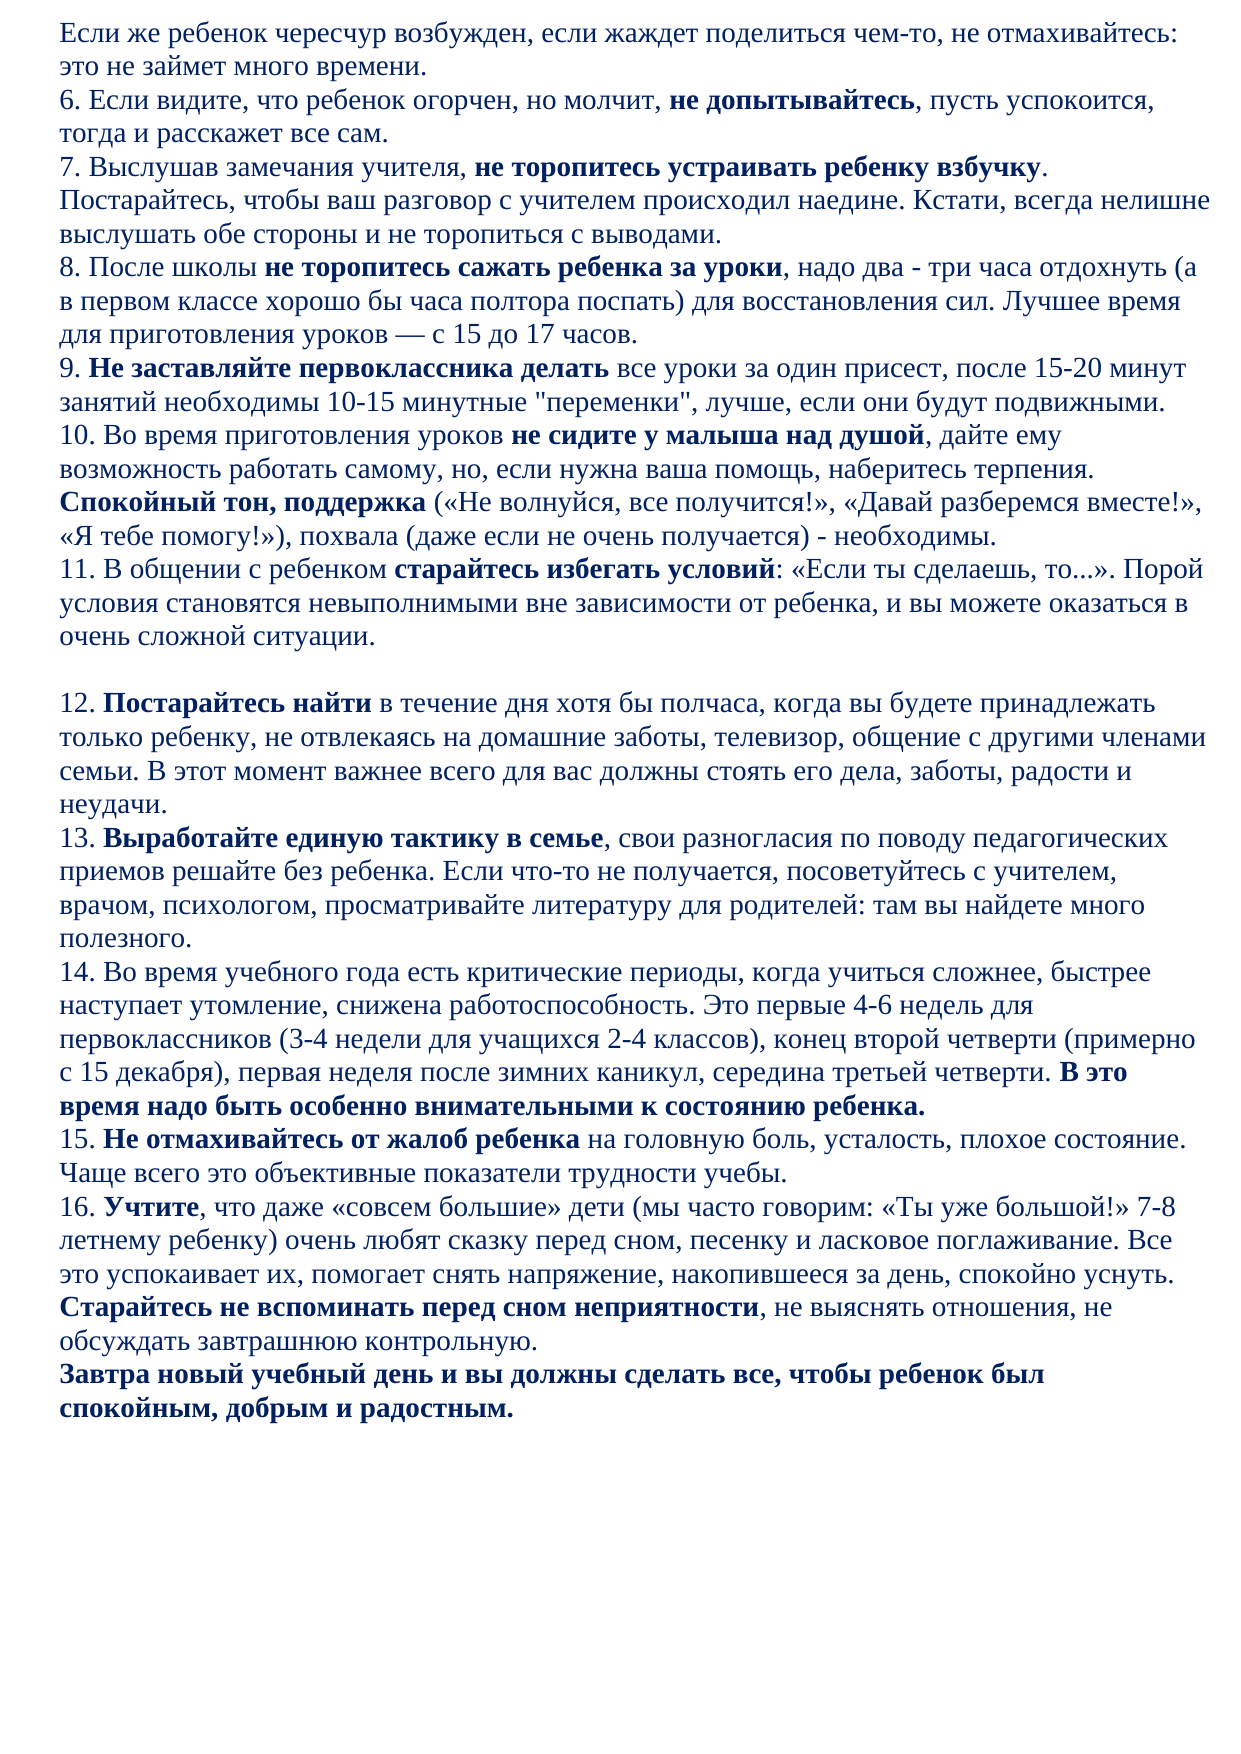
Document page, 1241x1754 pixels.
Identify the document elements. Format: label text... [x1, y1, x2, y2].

text 16. Учтите, что даже «совсем большие» дети (мы часто говорим: «Ты уже большой!» 7-8 летнему ребенку) очень любят сказку перед сном, песенку и ласковое поглаживание. Все это успокаивает их, помогает снять напряжение, накопившееся за день, спокойно уснуть. Старайтесь не вспоминать перед сном неприятности, не выяснять отношения, не обсуждать завтрашнюю контрольную. [59, 1122, 1211, 1289]
text 12. Постарайтесь найти в течение дня хотя бы полчаса, когда вы будете принадлежать только ребенку, не отвлекаясь на домашние заботы, телевизор, общение с другими членами семьи. В этот момент важнее всего для вас должны стоять его дела, заботы, радости и неудачи. [59, 618, 1211, 753]
text 13. Выработайте единую тактику в семье, свои разногласия по поводу педагогических приемов решайте без ребенка. Если что-то не получается, посоветуйтесь с учителем, врачом, психологом, просматривайте литературу для родителей: там вы найдете много полезного. [59, 753, 1211, 887]
text Завтра новый учебный день и вы должны сделать все, чтобы ребенок был спокойным, добрым и радостным. [59, 1289, 1211, 1356]
text 8. После школы не торопитесь сажать ребенка за уроки, надо два - три часа отдохнуть (а в первом классе хорошо бы часа полтора поспать) для восстановления сил. Лучшее время для приготовления уроков — с 15 до 17 часов. [59, 182, 1211, 283]
text 15. Не отмахивайтесь от жалоб ребенка на головную боль, усталость, плохое состояние. Чаще всего это объективные показатели трудности учебы. [59, 1054, 1211, 1122]
text 14. Во время учебного года есть критические периоды, когда учиться сложнее, быстрее наступает утомление, снижена работоспособность. Это первые 4-6 недель для первоклассников (3-4 недели для учащихся 2-4 классов), конец второй четверти (примерно с 15 декабря), первая неделя после зимних каникул, середина третьей четверти. В это время надо быть особенно внимательными к состоянию ребенка. [59, 887, 1211, 1054]
text 9. Не заставляйте первоклассника делать все уроки за один присест, после 15-20 минут занятий необходимы 10-15 минутные "переменки", лучше, если они будут подвижными. [59, 283, 1211, 350]
text 6. Если видите, что ребенок огорчен, но молчит, не допытывайтесь, пусть успокоится, тогда и расскажет все сам. [59, 15, 1211, 82]
text 10. Во время приготовления уроков не сидите у малыша над душой, дайте ему возможность работать самому, но, если нужна ваша помощь, наберитесь терпения. Спокойный тон, поддержка («Не волнуйся, все получится!», «Давай разберемся вместе!», «Я тебе помогу!»), похвала (даже если не очень получается) - необходимы. [59, 350, 1211, 484]
text 7. Выслушав замечания учителя, не торопитесь устраивать ребенку взбучку. Постарайтесь, чтобы ваш разговор с учителем происходил наедине. Кстати, всегда нелишне выслушать обе стороны и не торопиться с выводами. [59, 82, 1211, 182]
text 11. В общении с ребенком старайтесь избегать условий: «Если ты сделаешь, то...». Порой условия становятся невыполнимыми вне зависимости от ребенка, и вы можете оказаться в очень сложной ситуации. [59, 484, 1211, 585]
